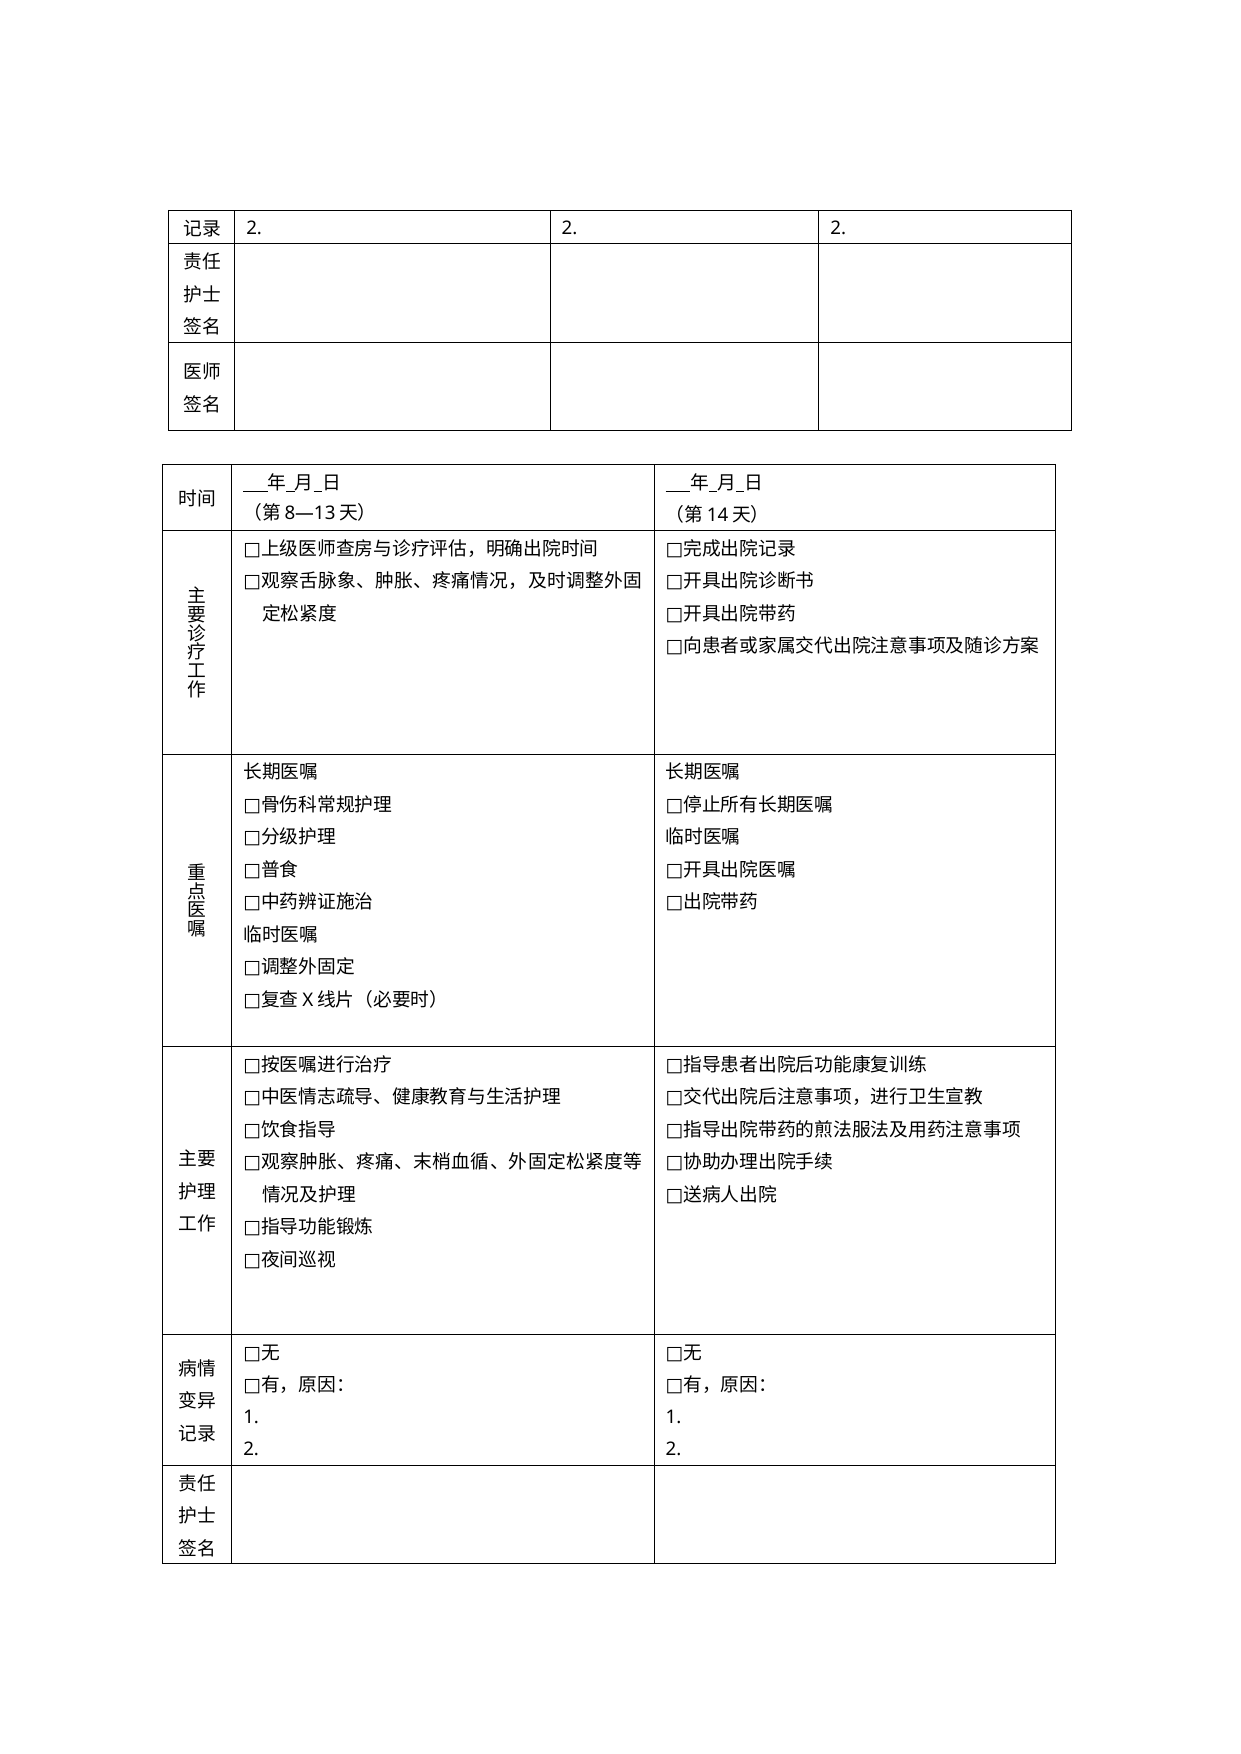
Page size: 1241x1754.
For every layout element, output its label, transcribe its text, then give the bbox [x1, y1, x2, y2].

table_cell □上级医师查房与诊疗评估，明确出院时间 □观察舌脉象、肿胀、疼痛情况，及时调整外固定松紧度 [232, 531, 654, 753]
table_cell [232, 1466, 654, 1563]
table_cell 主要诊疗工作 [163, 531, 231, 753]
table_cell □无 □有，原因： 1. 2. [655, 1335, 1055, 1465]
table_cell [235, 244, 550, 342]
table_cell [655, 1466, 1055, 1563]
table_cell □按医嘱进行治疗 □中医情志疏导、健康教育与生活护理 □饮食指导 □观察肿胀、疼痛、末梢血循、外固定松紧度等情况及护理 □指导功能锻炼 □夜间巡视 [232, 1047, 654, 1334]
table_cell 责任 护士 签名 [169, 244, 234, 342]
table_cell □无 □有，原因： 1. 2. [235, 211, 550, 243]
table_cell □完成出院记录 □开具出院诊断书 □开具出院带药 □向患者或家属交代出院注意事项及随诊方案 [655, 531, 1055, 753]
table_cell [551, 343, 818, 430]
table_cell [819, 343, 1071, 430]
table_cell [235, 343, 550, 430]
table_cell [819, 244, 1071, 342]
table_cell 长期医嘱 □骨伤科常规护理 □分级护理 □普食 □中药辨证施治 临时医嘱 □调整外固定 □复查X线片（必要时） [232, 755, 654, 1046]
table_cell □无 □有，原因： 1. 2. [551, 211, 818, 243]
table_cell □无 □有，原因： 1. 2. [232, 1335, 654, 1465]
table_cell 医师 签名 [169, 343, 234, 430]
table_cell 重点医嘱 [163, 755, 231, 1046]
table_cell 病情 变异 记录 [163, 1335, 231, 1465]
table_cell [551, 244, 818, 342]
table_cell 责任 护士 签名 [163, 1466, 231, 1563]
table_cell 病情 变异 记录 [169, 211, 234, 243]
table_header 年 月 日 （第8—13天） [232, 465, 654, 530]
table_cell 主要 护理 工作 [163, 1047, 231, 1334]
table_cell □无 □有，原因： 1. 2. [819, 211, 1071, 243]
table_header 年 月 日 （第14天） [655, 465, 1055, 530]
table_header 时间 [163, 465, 231, 530]
table_cell □指导患者出院后功能康复训练 □交代出院后注意事项，进行卫生宣教 □指导出院带药的煎法服法及用药注意事项 □协助办理出院手续 □送病人出院 [655, 1047, 1055, 1334]
table_cell 长期医嘱 □停止所有长期医嘱 临时医嘱 □开具出院医嘱 □出院带药 [655, 755, 1055, 1046]
